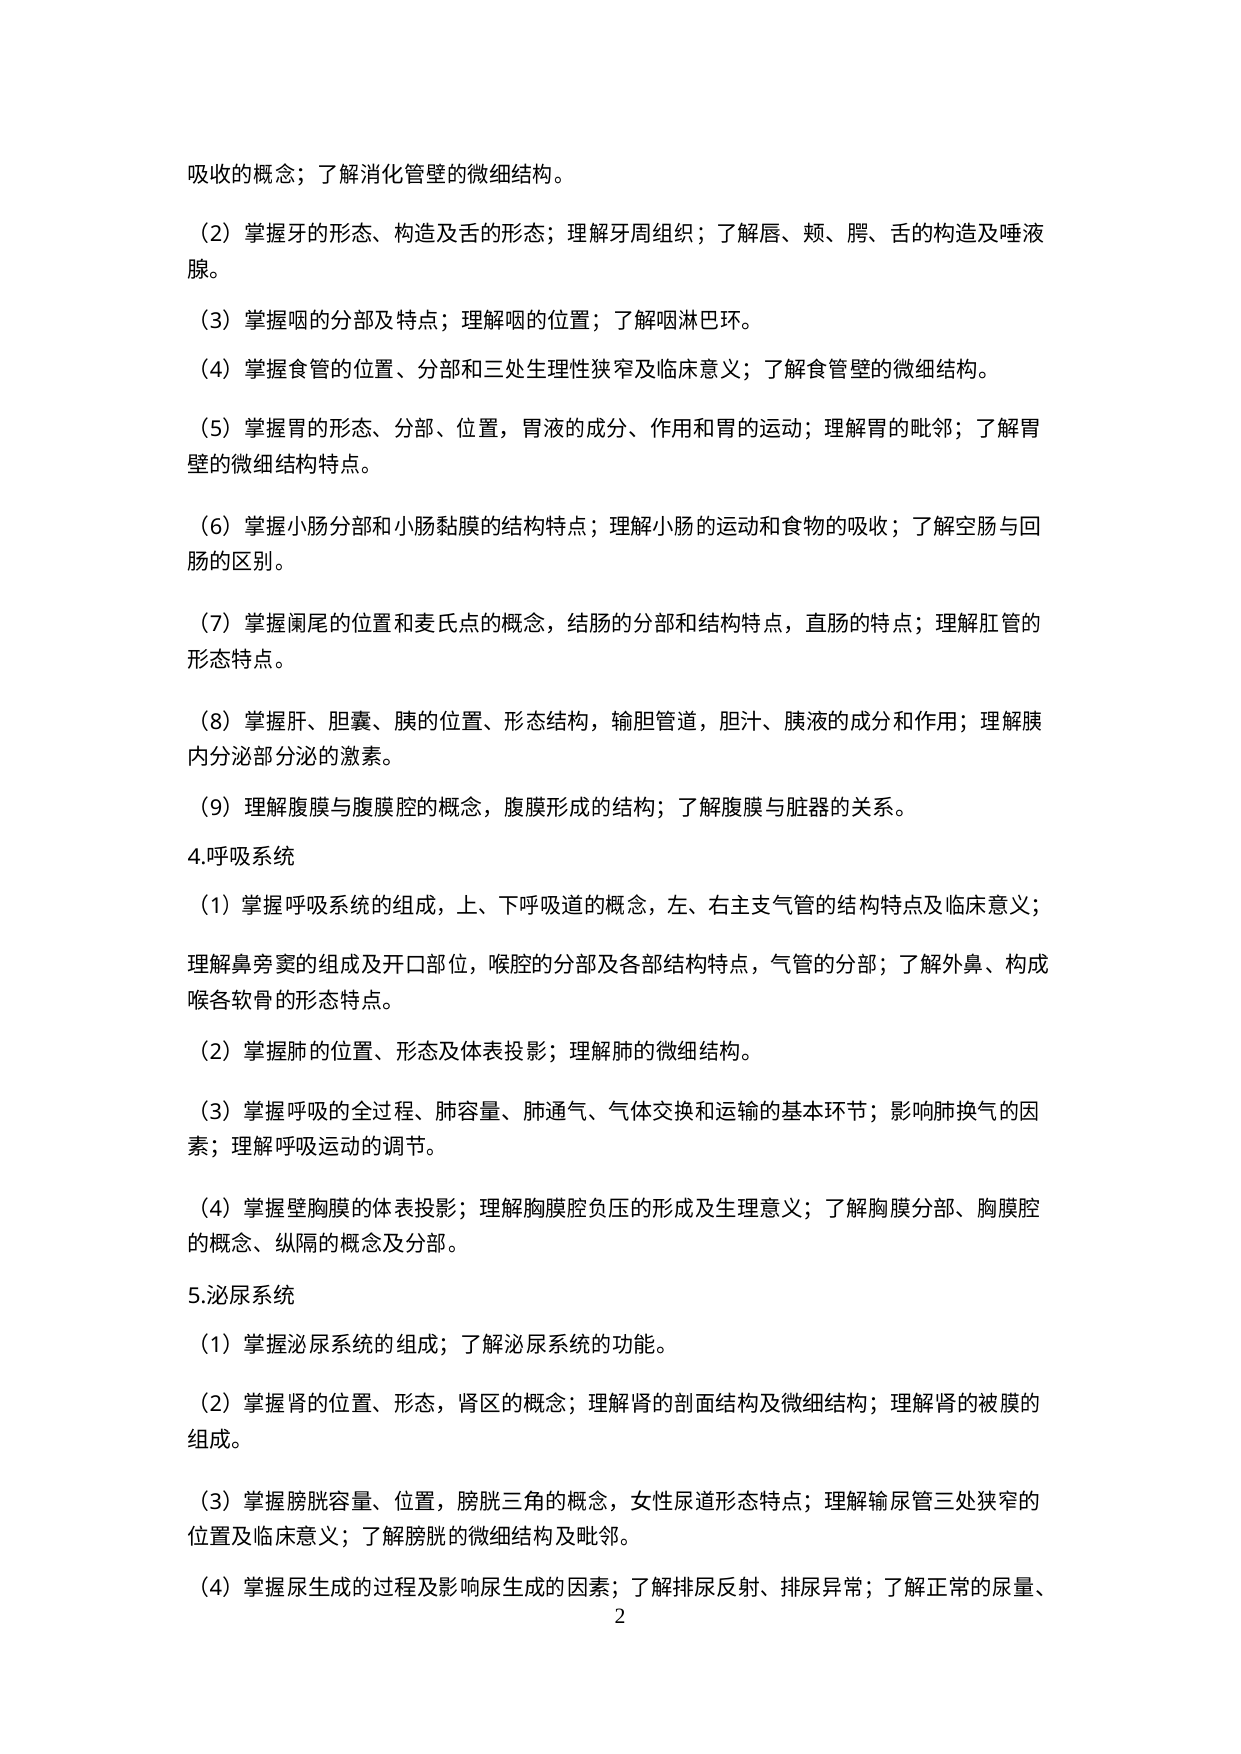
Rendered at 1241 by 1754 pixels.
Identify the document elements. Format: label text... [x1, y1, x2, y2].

text 吸收的概念；了解消化管壁的微细结构。 [187, 165, 1064, 187]
list 掌握咽的分部及特点；理解咽的位置；了解咽淋巴环。 [187, 311, 1064, 333]
text 理解鼻旁窦的组成及开口部位，喉腔的分部及各部结构特点，气管的分部；了解外鼻、构成 喉各软骨的形态特点。 [187, 944, 1064, 1015]
list 掌握阑尾的位置和麦氏点的概念，结肠的分部和结构特点，直肠的特点；理解肛管的 形态特点。 [187, 603, 1064, 674]
text 5.泌尿系统 [187, 1286, 1064, 1308]
list 掌握泌尿系统的组成；了解泌尿系统的功能。 [187, 1334, 1064, 1357]
text 4.呼吸系统 [187, 847, 1064, 869]
list 掌握牙的形态、构造及舌的形态；理解牙周组织；了解唇、颊、腭、舌的构造及唾液 腺。 [187, 214, 1064, 284]
list 掌握食管的位置、分部和三处生理性狭窄及临床意义；了解食管壁的微细结构。 [187, 360, 1064, 382]
list 掌握壁胸膜的体表投影；理解胸膜腔负压的形成及生理意义；了解胸膜分部、胸膜腔 的概念、纵隔的概念及分部。 [187, 1188, 1064, 1259]
list 掌握呼吸的全过程、肺容量、肺通气、气体交换和运输的基本环节；影响肺换气的因 素；理解呼吸运动的调节。 [187, 1091, 1064, 1162]
list 掌握膀胱容量、位置，膀胱三角的概念，女性尿道形态特点；理解输尿管三处狭窄的 位置及临床意义；了解膀胱的微细结构及毗邻。 [187, 1481, 1064, 1551]
list 掌握小肠分部和小肠黏膜的结构特点；理解小肠的运动和食物的吸收；了解空肠与回 肠的区别。 [187, 506, 1064, 577]
list 掌握尿生成的过程及影响尿生成的因素；了解排尿反射、排尿异常；了解正常的尿量、 [187, 1578, 1064, 1600]
text （1）掌握呼吸系统的组成，上、下呼吸道的概念，左、右主支气管的结构特点及临床意义； [187, 896, 1064, 918]
list 掌握肝、胆囊、胰的位置、形态结构，输胆管道，胆汁、胰液的成分和作用；理解胰 内分泌部分泌的激素。 [187, 701, 1064, 772]
list 理解腹膜与腹膜腔的概念，腹膜形成的结构；了解腹膜与脏器的关系。 [187, 798, 1064, 820]
list 掌握胃的形态、分部、位置，胃液的成分、作用和胃的运动；理解胃的毗邻；了解胃 壁的微细结构特点。 [187, 408, 1064, 479]
list 掌握肺的位置、形态及体表投影；理解肺的微细结构。 [187, 1042, 1064, 1064]
list 掌握肾的位置、形态，肾区的概念；理解肾的剖面结构及微细结构；理解肾的被膜的 组成。 [187, 1383, 1064, 1454]
text 2 [614, 1604, 1064, 1628]
